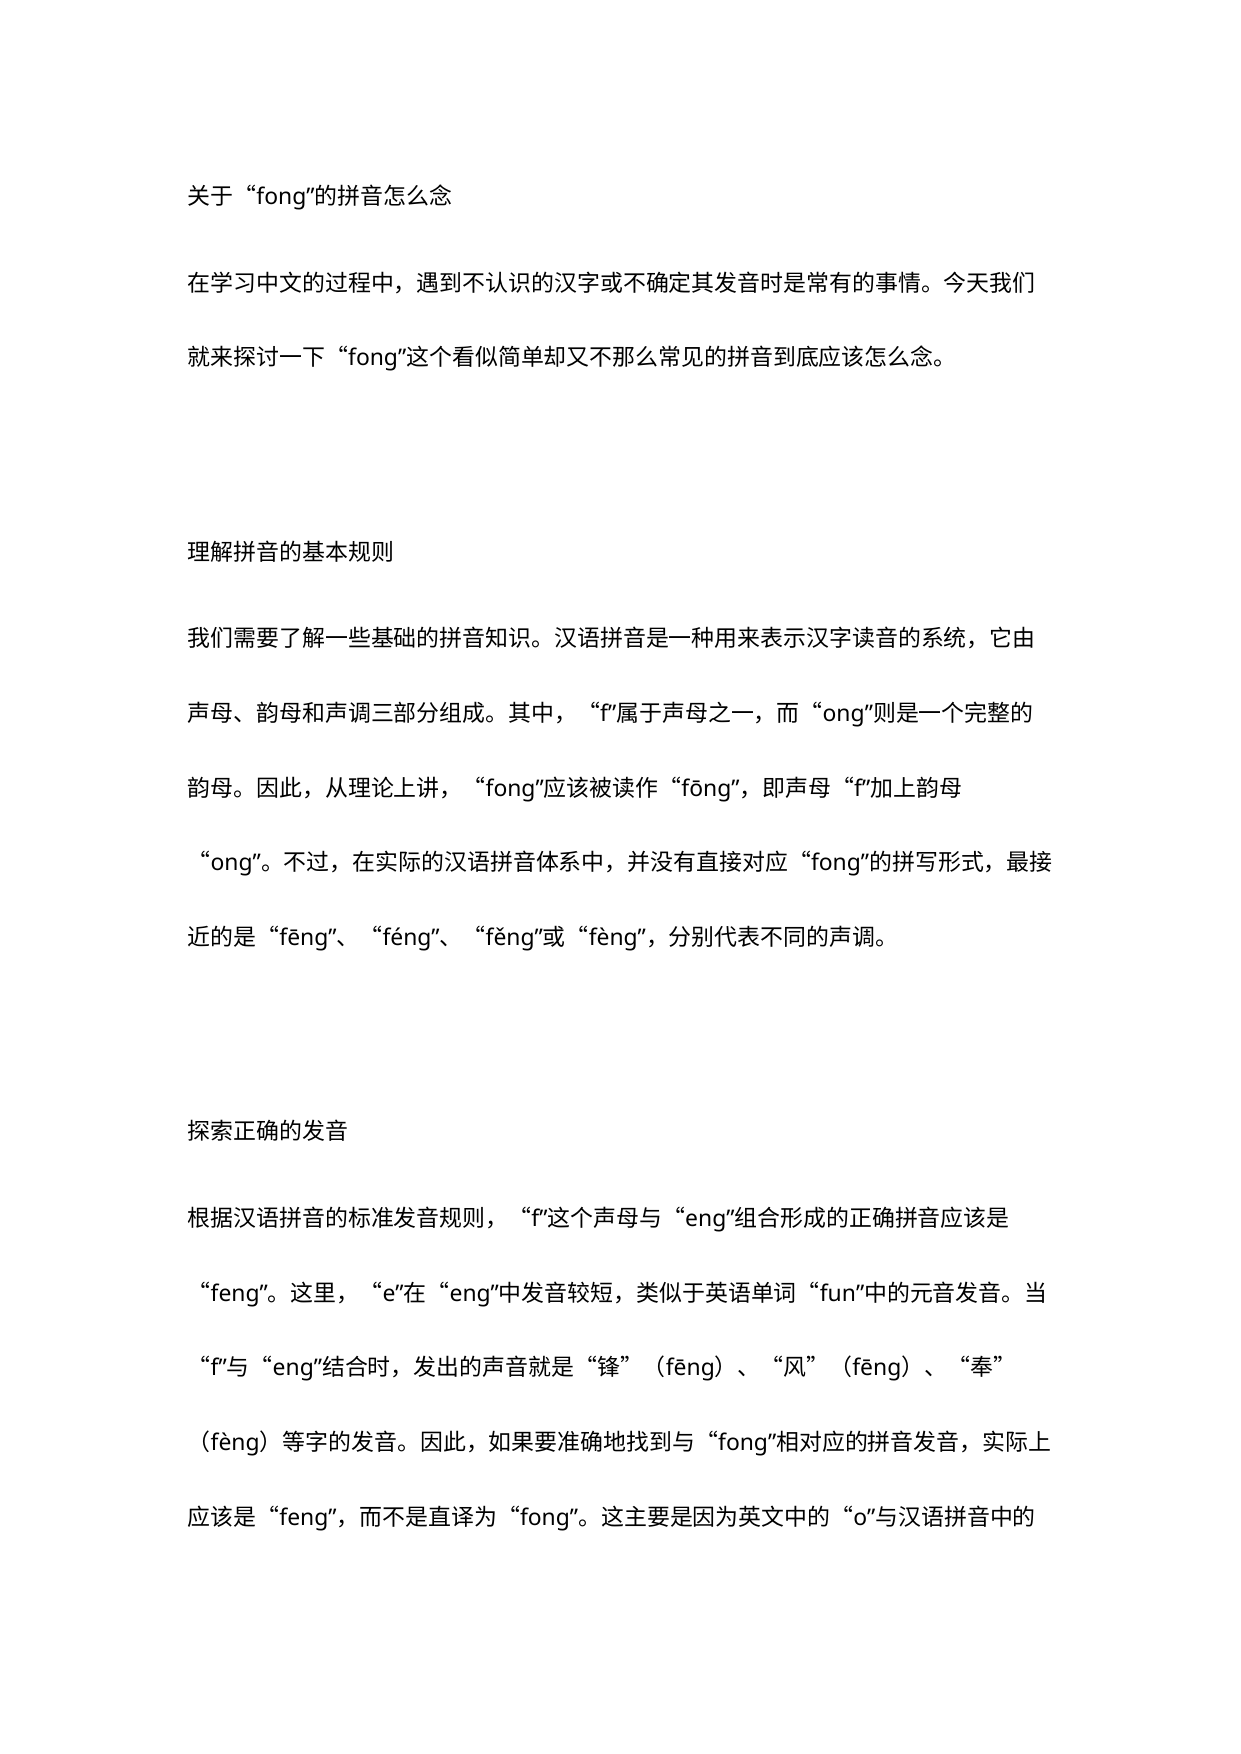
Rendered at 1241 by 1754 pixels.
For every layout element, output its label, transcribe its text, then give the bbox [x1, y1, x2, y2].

text 在学习中文的过程中，遇到不认识的汉字或不确定其发音时是常有的事情。今天我们就来探讨一下“fong”这个看似简单却又不那么常见的拼音到底应该怎么念。 [187, 249, 1053, 388]
text 探索正确的发音 [187, 1097, 1053, 1162]
text 我们需要了解一些基础的拼音知识。汉语拼音是一种用来表示汉字读音的系统，它由声母、韵母和声调三部分组成。其中，“f”属于声母之一，而“ong”则是一个完整的韵母。因此，从理论上讲，“fong”应该被读作“fōng”，即声母“f”加上韵母“ong”。不过，在实际的汉语拼音体系中，并没有直接对应“fong”的拼写形式，最接近的是“fēng”、“féng”、“fěng”或“fèng”，分别代表不同的声调。 [187, 604, 1053, 968]
text 关于“fong”的拼音怎么念 [187, 162, 1053, 227]
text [187, 1184, 1053, 1548]
text 理解拼音的基本规则 [187, 518, 1053, 583]
